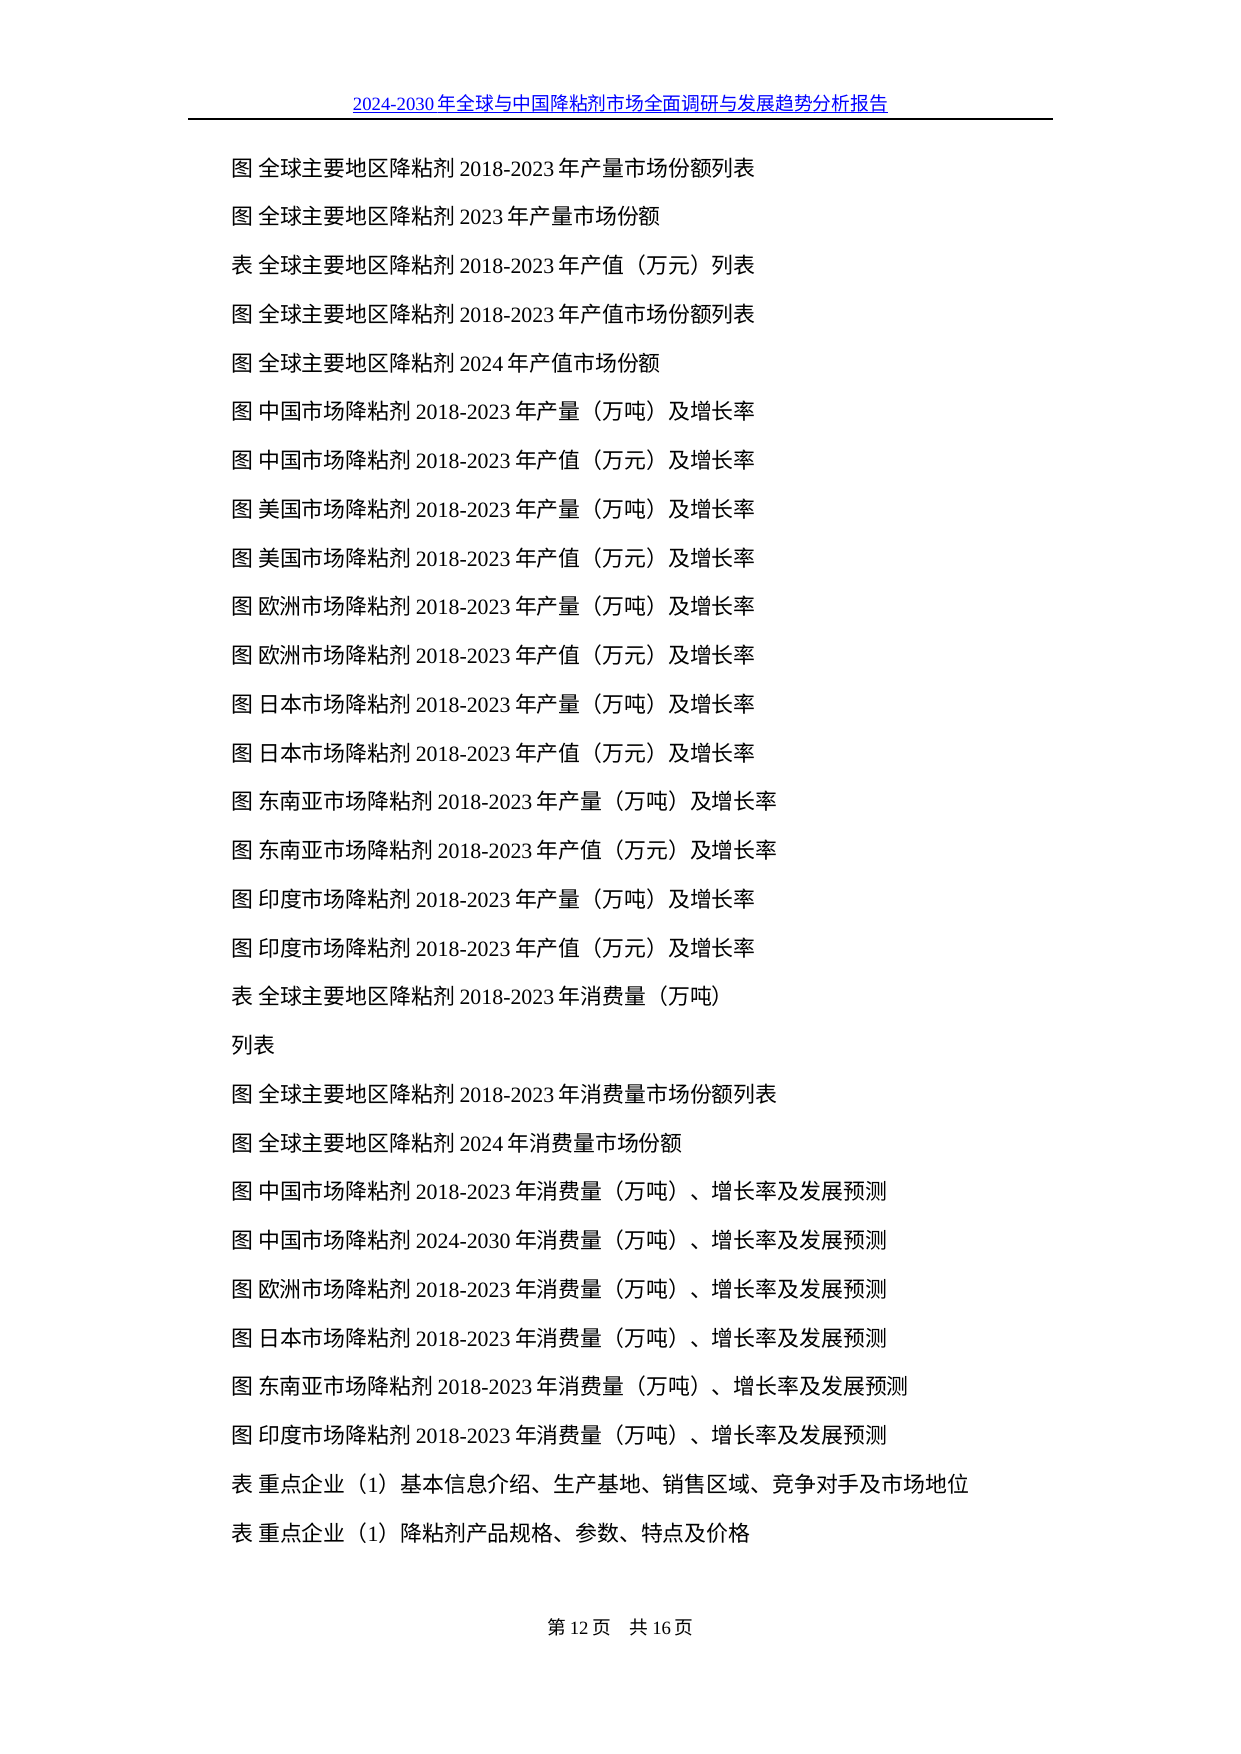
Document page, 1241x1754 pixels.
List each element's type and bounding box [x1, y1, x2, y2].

text [187, 150, 1053, 1548]
